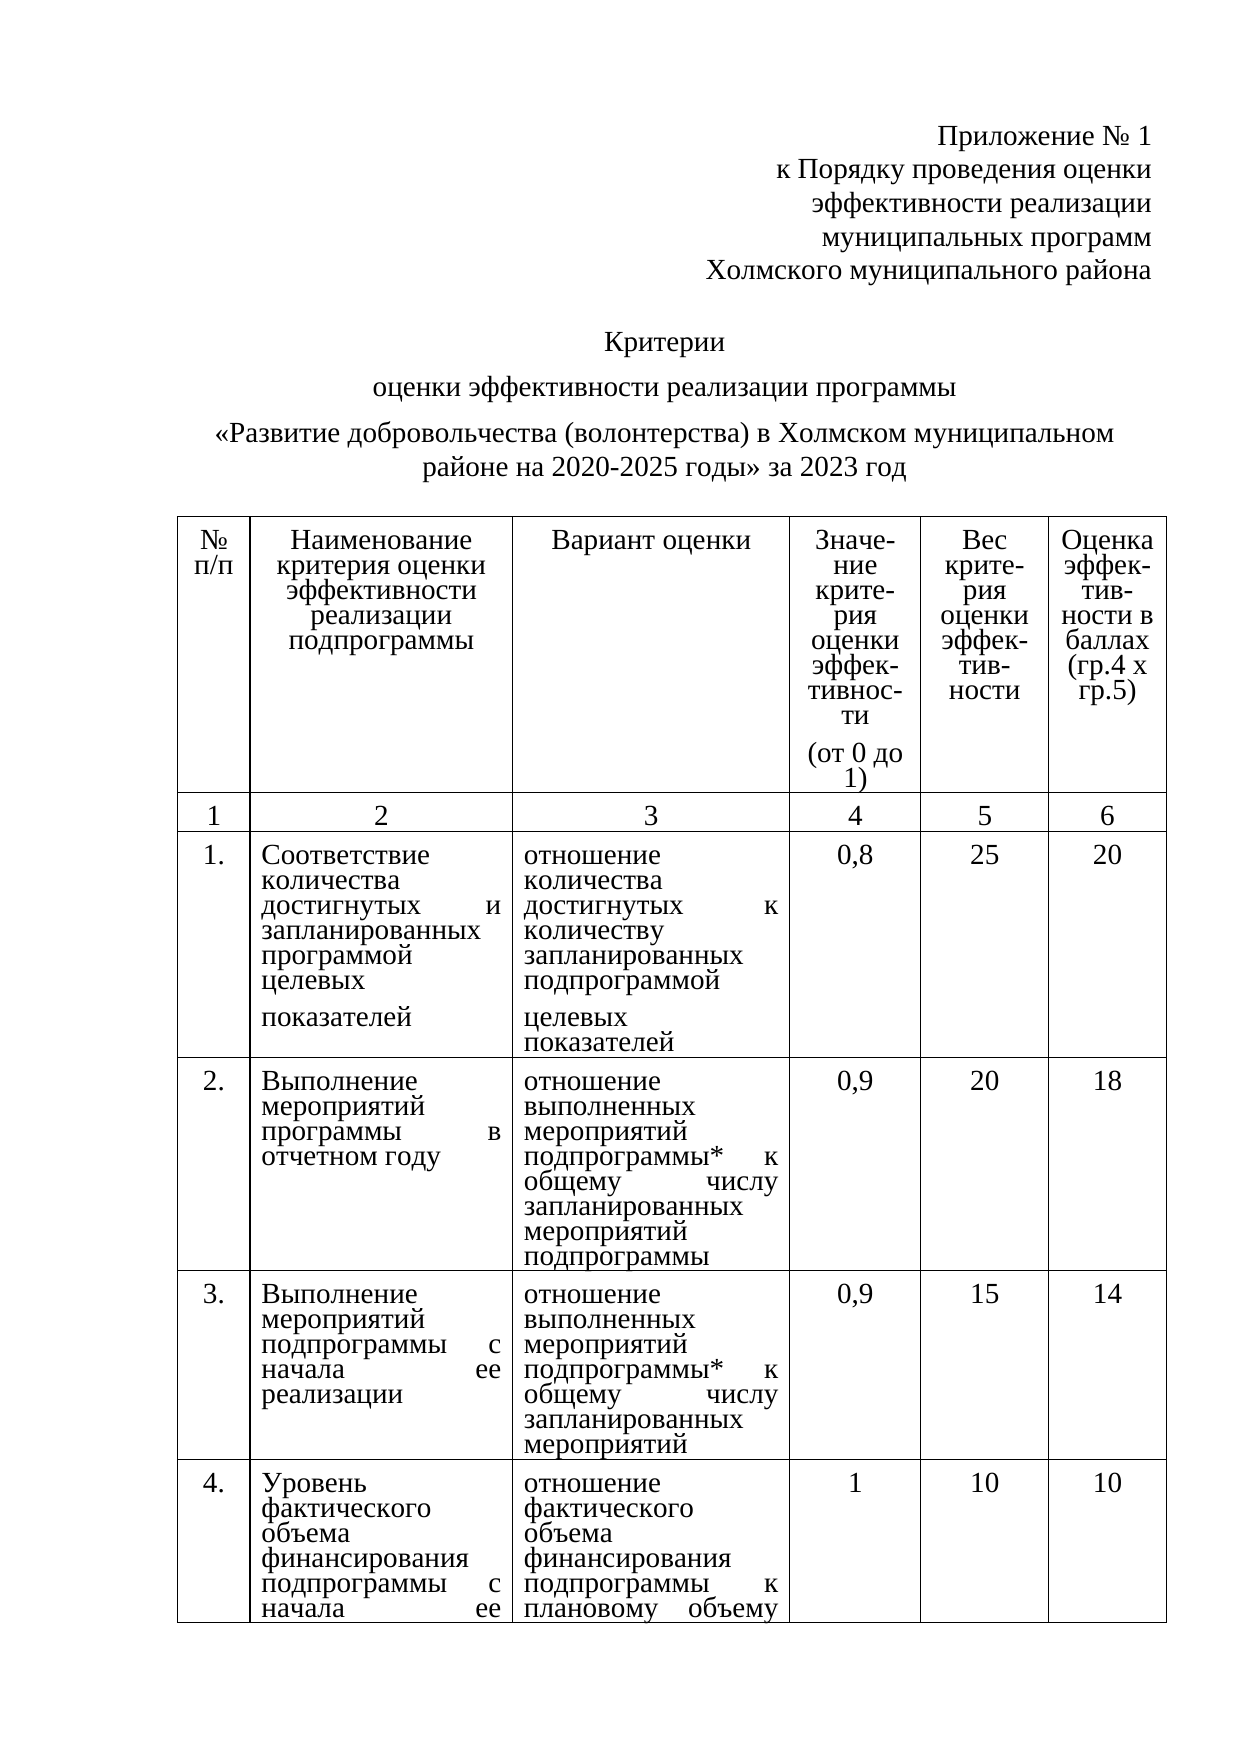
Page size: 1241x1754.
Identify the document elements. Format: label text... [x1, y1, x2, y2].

text Холмского муниципального района [177, 252, 1152, 286]
table_cell 1 [178, 793, 249, 831]
table_cell Соответствие количества достигнутых и запланированных программой целевых показателей [251, 832, 512, 1057]
table_cell 4. [178, 1460, 249, 1622]
table_cell 1. [178, 832, 249, 1057]
subtitle оценки эффективности реализации программы [177, 369, 1152, 403]
table_cell Выполнение мероприятий программы в отчетном году [251, 1058, 512, 1270]
text Приложение № 1 [177, 118, 1152, 152]
table_cell 2 [251, 793, 512, 831]
table_cell 3 [513, 793, 789, 831]
table_cell 20 [1049, 832, 1166, 1057]
table_cell 0,9 [790, 1058, 920, 1270]
text муниципальных программ [177, 219, 1152, 252]
table_header Значе-ние крите-рия оценки эффек-тивнос-ти (от 0 до 1) [790, 517, 920, 792]
table_cell 4 [790, 793, 920, 831]
table_cell 1 [790, 1460, 920, 1622]
table_cell 2. [178, 1058, 249, 1270]
table_cell отношение выполненных мероприятий подпрограммы* к общему числу запланированных мероприятий подпрограммы [513, 1058, 789, 1270]
table_header Оценка эффек-тив-ности в баллах (гр.4 х гр.5) [1049, 517, 1166, 792]
table_cell 14 [1049, 1271, 1166, 1459]
table_cell 3. [178, 1271, 249, 1459]
table_cell 10 [1049, 1460, 1166, 1622]
table_cell 0,8 [790, 832, 920, 1057]
table_cell отношение количества достигнутых к количеству запланированных подпрограммой целевых показателей [513, 832, 789, 1057]
table_cell 5 [921, 793, 1048, 831]
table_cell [513, 1460, 789, 1622]
table_cell 18 [1049, 1058, 1166, 1270]
text к Порядку проведения оценки [177, 152, 1152, 185]
table_cell 6 [1049, 793, 1166, 831]
table_cell 25 [921, 832, 1048, 1057]
table_header Вес крите-рия оценки эффек-тив-ности [921, 517, 1048, 792]
table_cell отношение выполненных мероприятий подпрограммы* к общему числу запланированных мероприятий [513, 1271, 789, 1459]
table_cell 20 [921, 1058, 1048, 1270]
subtitle Критерии [177, 332, 1152, 357]
table_cell Выполнение мероприятий подпрограммы с начала ее реализации [251, 1271, 512, 1459]
table_cell 10 [921, 1460, 1048, 1622]
text эффективности реализации [177, 185, 1152, 219]
table_cell 15 [921, 1271, 1048, 1459]
table_cell 0,9 [790, 1271, 920, 1459]
subtitle «Развитие добровольчества (волонтерства) в Холмском муниципальном районе на 2020-2025 годы» за 2023 год [177, 415, 1152, 482]
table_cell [251, 1460, 512, 1622]
table_header Вариант оценки [513, 517, 789, 792]
table_header Наименование критерия оценки эффективности реализации подпрограммы [251, 517, 512, 792]
table_header № п/п [178, 517, 249, 792]
